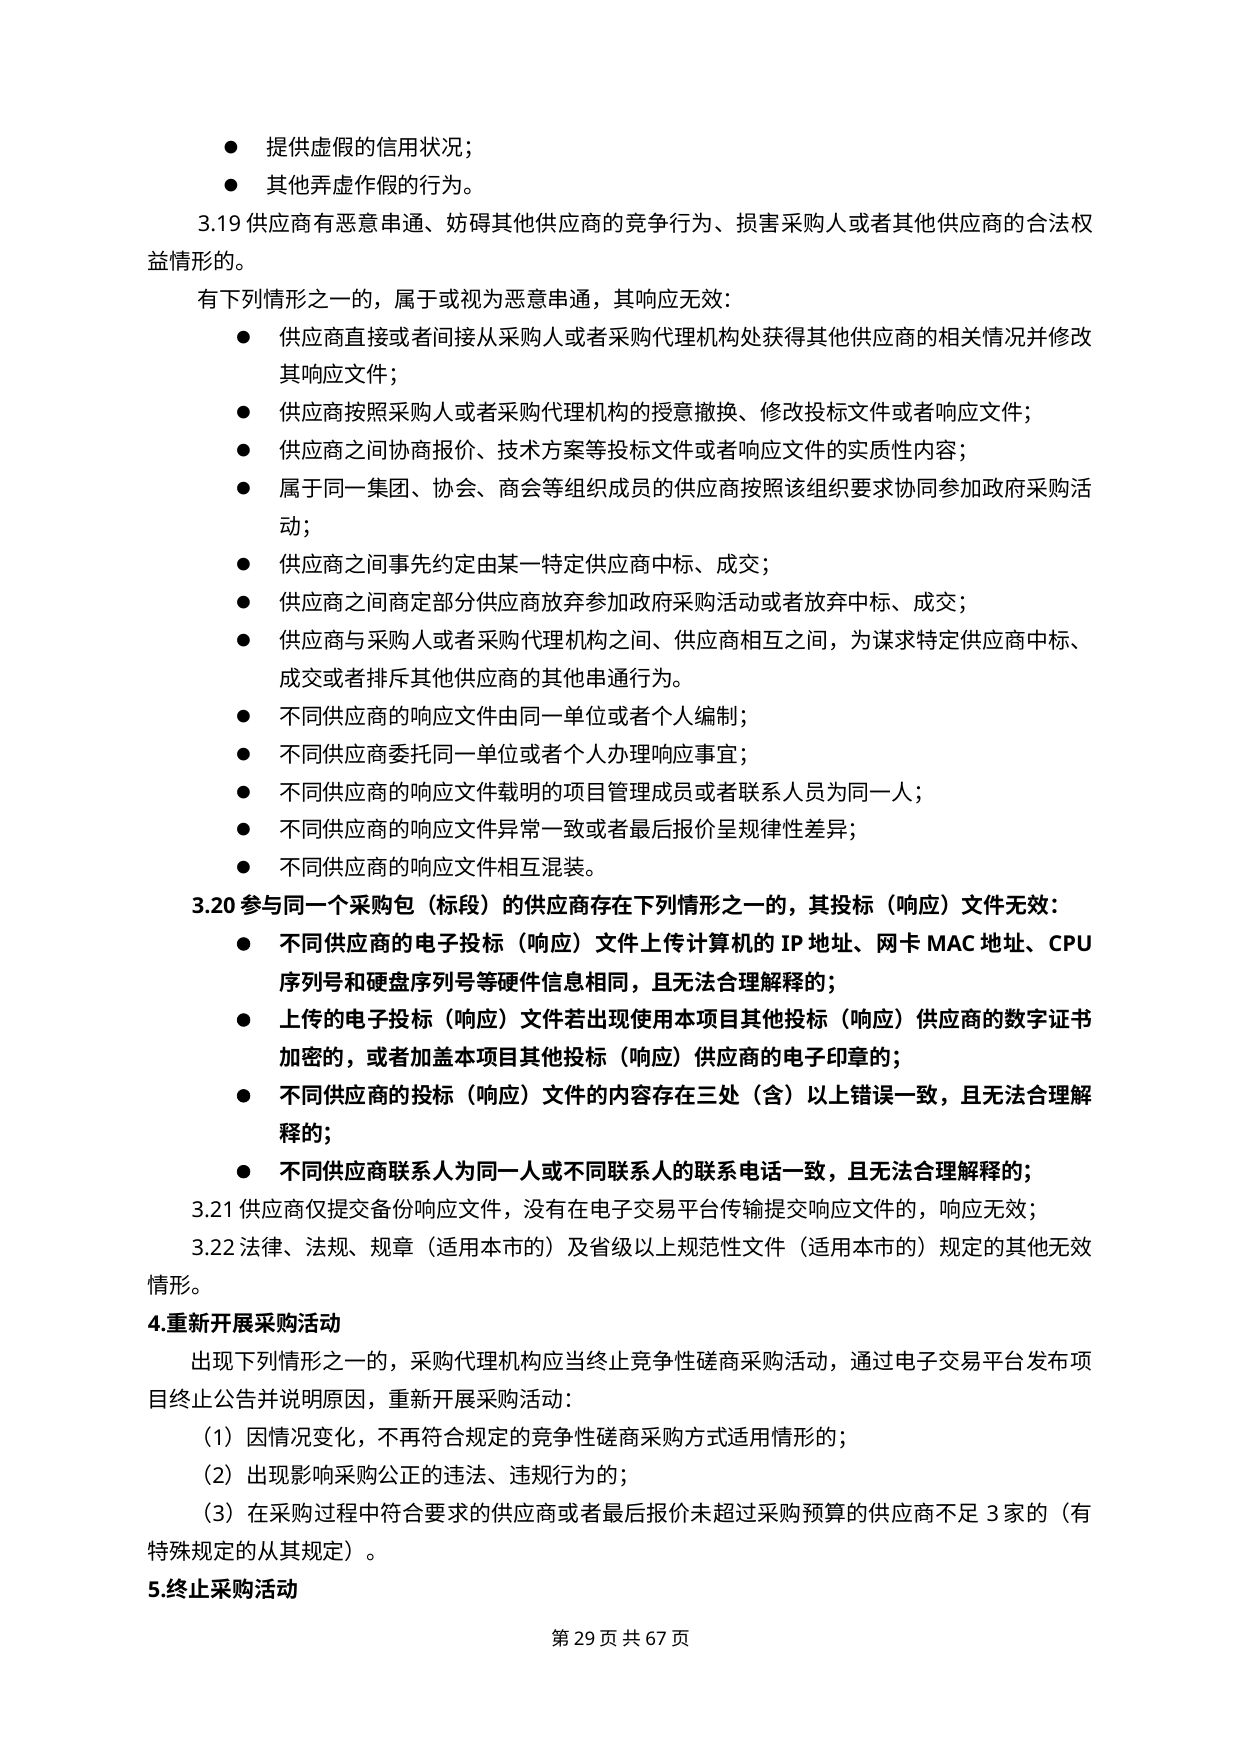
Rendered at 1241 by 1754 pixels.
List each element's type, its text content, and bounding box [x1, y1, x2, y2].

list 供应商直接或者间接从采购人或者采购代理机构处获得其他供应商的相关情况并修改其响应文件； [235, 319, 1092, 389]
text 出现下列情形之一的，采购代理机构应当终止竞争性磋商采购活动，通过电子交易平台发布项目终止公告并说明原因，重新开展采购活动： [148, 1344, 1092, 1414]
list 不同供应商的响应文件相互混装。 [235, 850, 1092, 882]
text （1）因情况变化，不再符合规定的竞争性磋商采购方式适用情形的； [148, 1420, 1092, 1452]
list 供应商之间协商报价、技术方案等投标文件或者响应文件的实质性内容； [235, 433, 1092, 465]
list 不同供应商的响应文件异常一致或者最后报价呈规律性差异； [235, 812, 1092, 844]
list 不同供应商的电子投标（响应）文件上传计算机的IP地址、网卡MAC地址、CPU序列号和硬盘序列号等硬件信息相同，且无法合理解释的； [235, 926, 1092, 996]
list 不同供应商的响应文件由同一单位或者个人编制； [235, 699, 1092, 730]
text 3.21供应商仅提交备份响应文件，没有在电子交易平台传输提交响应文件的，响应无效； [148, 1192, 1092, 1224]
list 其他弄虚作假的行为。 [223, 168, 1092, 199]
list 供应商之间事先约定由某一特定供应商中标、成交； [235, 547, 1092, 579]
list 不同供应商联系人为同一人或不同联系人的联系电话一致，且无法合理解释的； [235, 1154, 1092, 1186]
list 不同供应商的投标（响应）文件的内容存在三处（含）以上错误一致，且无法合理解释的； [235, 1078, 1092, 1148]
list 不同供应商的响应文件载明的项目管理成员或者联系人员为同一人； [235, 774, 1092, 806]
text 4.重新开展采购活动 [148, 1306, 1092, 1338]
list 上传的电子投标（响应）文件若出现使用本项目其他投标（响应）供应商的数字证书加密的，或者加盖本项目其他投标（响应）供应商的电子印章的； [235, 1002, 1092, 1072]
text 5.终止采购活动 [148, 1572, 1092, 1604]
list 属于同一集团、协会、商会等组织成员的供应商按照该组织要求协同参加政府采购活动； [235, 471, 1092, 541]
list 不同供应商委托同一单位或者个人办理响应事宜； [235, 737, 1092, 768]
list 提供虚假的信用状况； [223, 130, 1092, 162]
text 有下列情形之一的，属于或视为恶意串通，其响应无效： [148, 282, 1092, 313]
text 3.19供应商有恶意串通、妨碍其他供应商的竞争行为、损害采购人或者其他供应商的合法权益情形的。 [148, 206, 1092, 275]
list 供应商与采购人或者采购代理机构之间、供应商相互之间，为谋求特定供应商中标、成交或者排斥其他供应商的其他串通行为。 [235, 623, 1092, 692]
list 供应商按照采购人或者采购代理机构的授意撤换、修改投标文件或者响应文件； [235, 395, 1092, 427]
list 供应商之间商定部分供应商放弃参加政府采购活动或者放弃中标、成交； [235, 585, 1092, 617]
text 3.20参与同一个采购包（标段）的供应商存在下列情形之一的，其投标（响应）文件无效： [148, 888, 1092, 920]
text （2）出现影响采购公正的违法、违规行为的； [148, 1458, 1092, 1490]
text 3.22法律、法规、规章（适用本市的）及省级以上规范性文件（适用本市的）规定的其他无效情形。 [148, 1230, 1092, 1300]
text （3）在采购过程中符合要求的供应商或者最后报价未超过采购预算的供应商不足3家的（有特殊规定的从其规定）。 [148, 1496, 1092, 1566]
